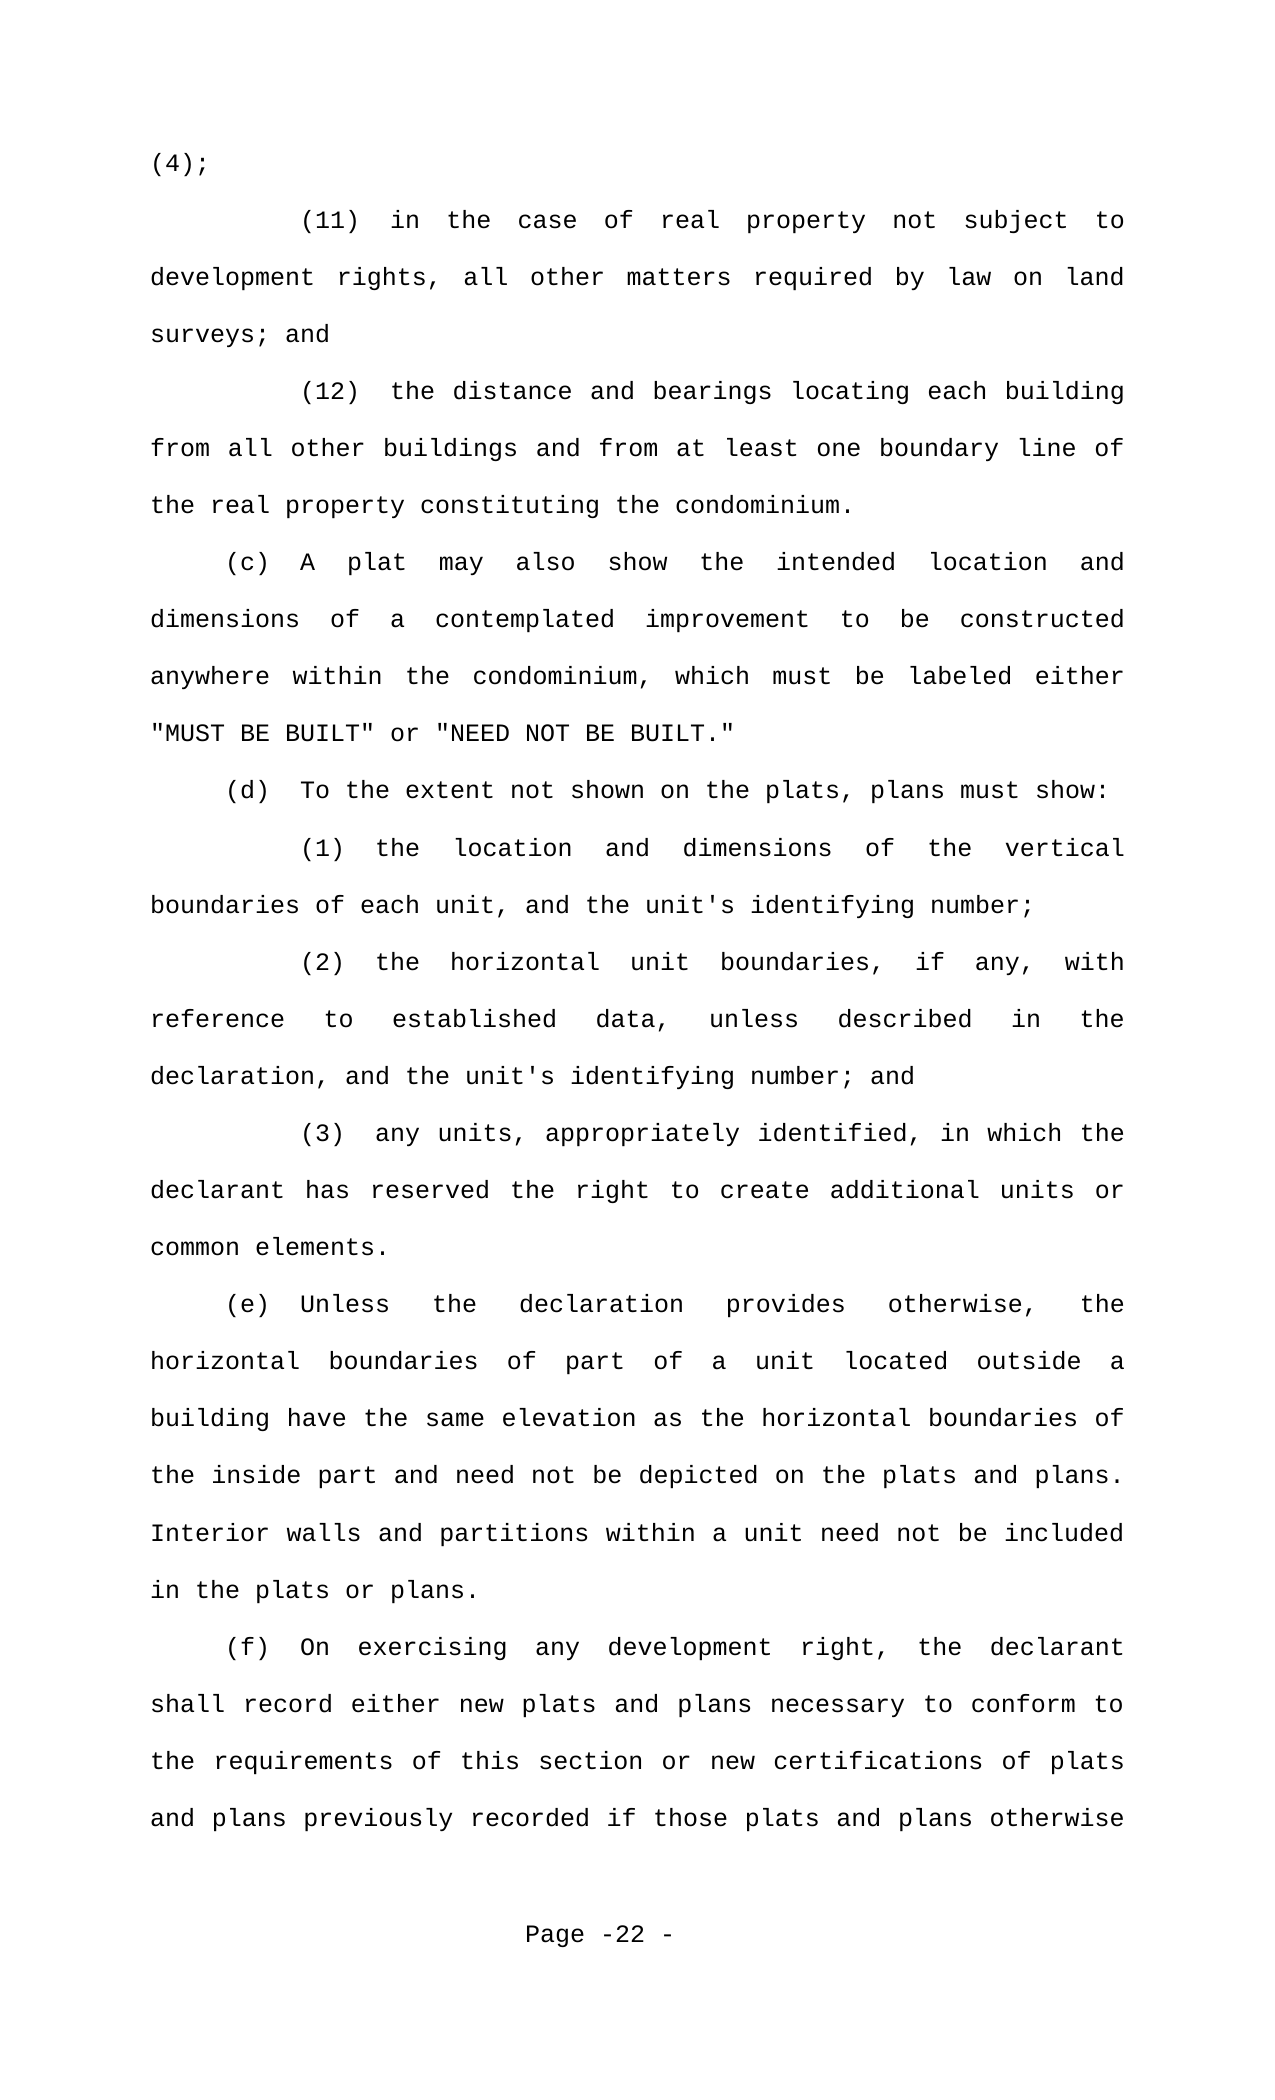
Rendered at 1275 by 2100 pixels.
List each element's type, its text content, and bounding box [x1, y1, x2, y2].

text (d) To the extent not shown on the plats, plans must show: [150, 778, 1125, 806]
text (1) the location and dimensions of the vertical boundaries of each unit, and the unit's identifying number; [150, 835, 1125, 921]
text (10) the location and dimensions of limited common elements, other than those described by Sections 82.052(2) and (4); [150, 150, 1125, 178]
text (c) A plat may also show the intended location and dimensions of a contemplated improvement to be constructed anywhere within the condominium, which must be labeled either "MUST BE BUILT" or "NEED NOT BE BUILT." [150, 549, 1125, 749]
text (3) any units, appropriately identified, in which the declarant has reserved the right to create additional units or common elements. [150, 1120, 1125, 1263]
text (12) the distance and bearings locating each building from all other buildings and from at least one boundary line of the real property constituting the condominium. [150, 378, 1125, 521]
text (e) Unless the declaration provides otherwise, the horizontal boundaries of part of a unit located outside a building have the same elevation as the horizontal boundaries of the inside part and need not be depicted on the plats and plans. Interior walls and partitions within a unit need not be included in the plats or plans. [150, 1292, 1125, 1606]
text (11) in the case of real property not subject to development rights, all other matters required by law on land surveys; and [150, 207, 1125, 350]
text (2) the horizontal unit boundaries, if any, with reference to established data, unless described in the declaration, and the unit's identifying number; and [150, 949, 1125, 1092]
